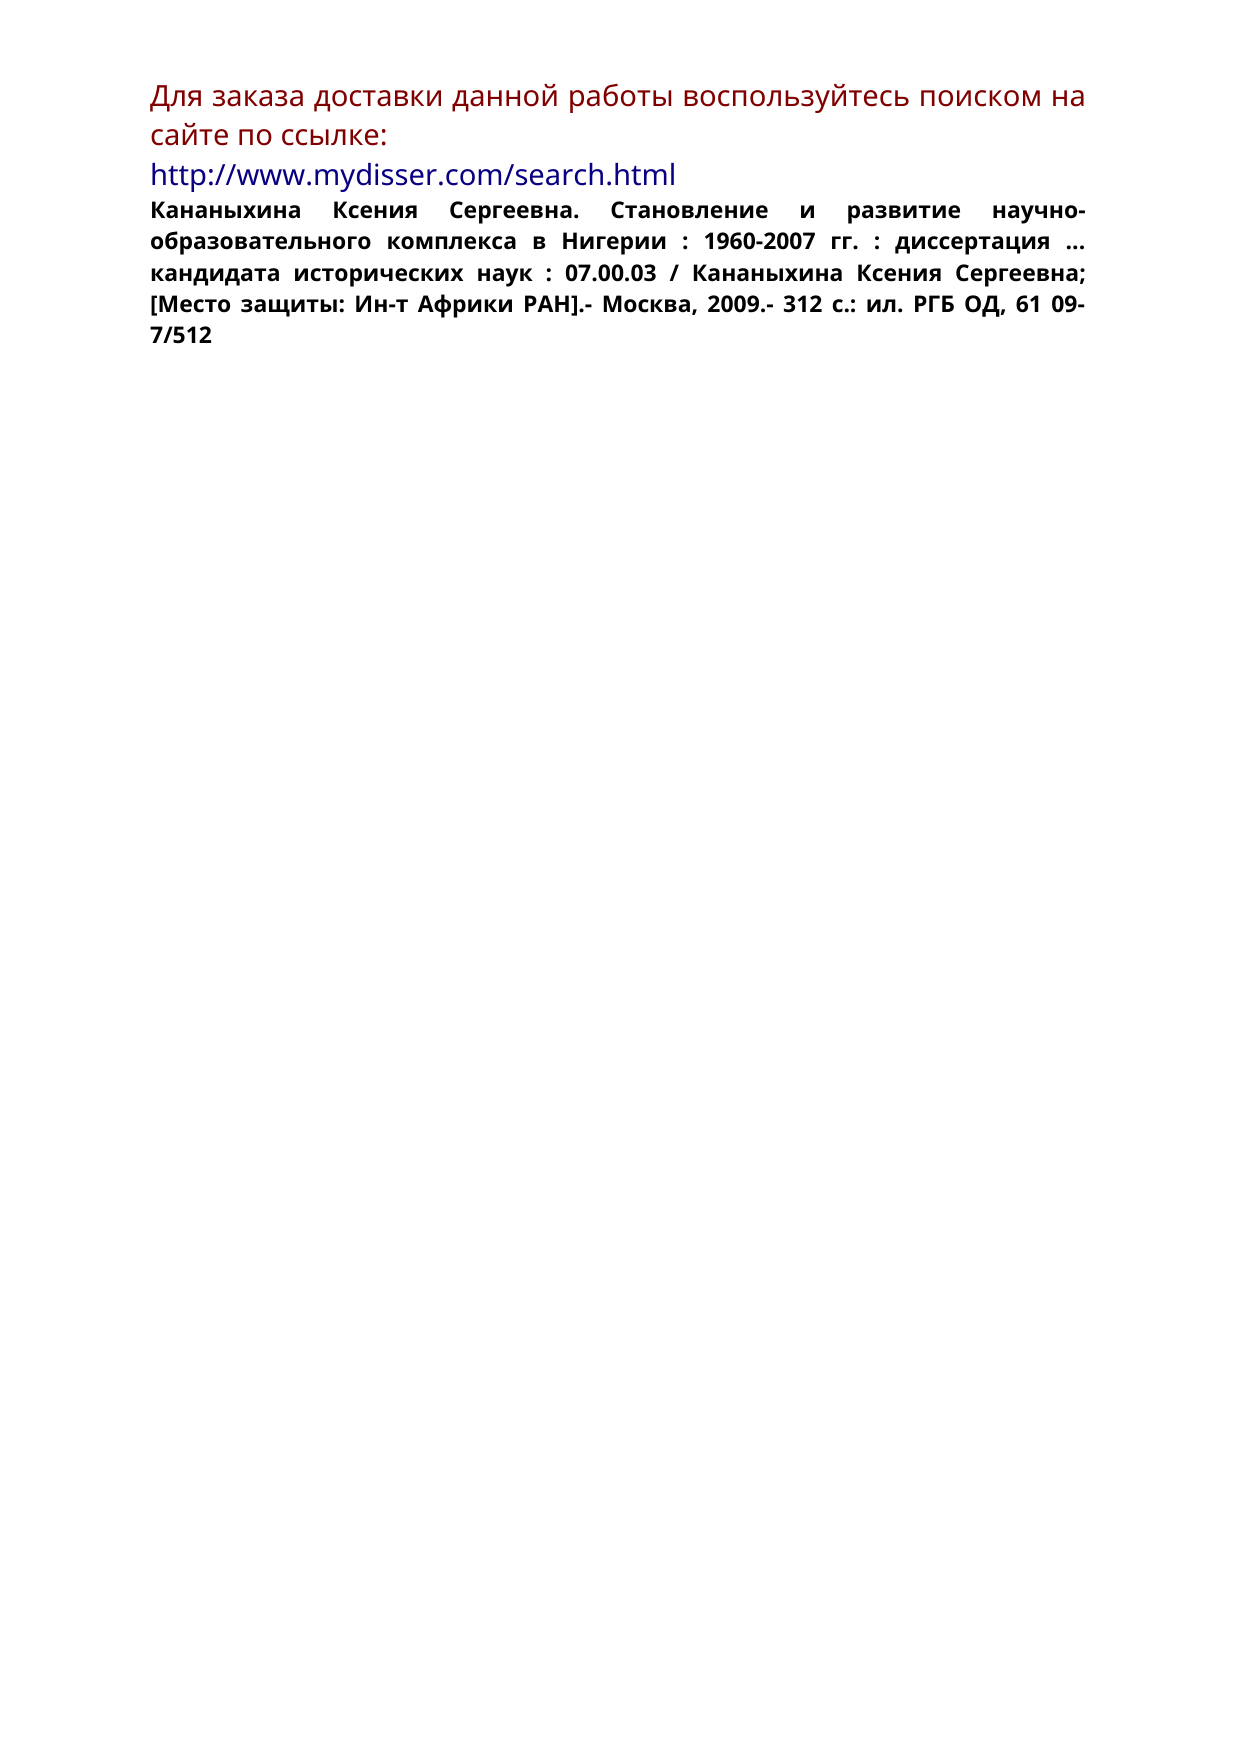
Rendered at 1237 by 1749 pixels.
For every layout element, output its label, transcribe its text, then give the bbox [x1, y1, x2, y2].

text Кананыхина Ксения Сергеевна. Становление и развитие научно-образовательного комплекса в Нигерии : 1960-2007 гг. : диссертация ... кандидата исторических наук : 07.00.03 / Кананыхина Ксения Сергеевна; [Место защиты: Ин-т Африки РАН].- Москва, 2009.- 312 с.: ил. РГБ ОД, 61 09-7/512 [150, 194, 1086, 350]
